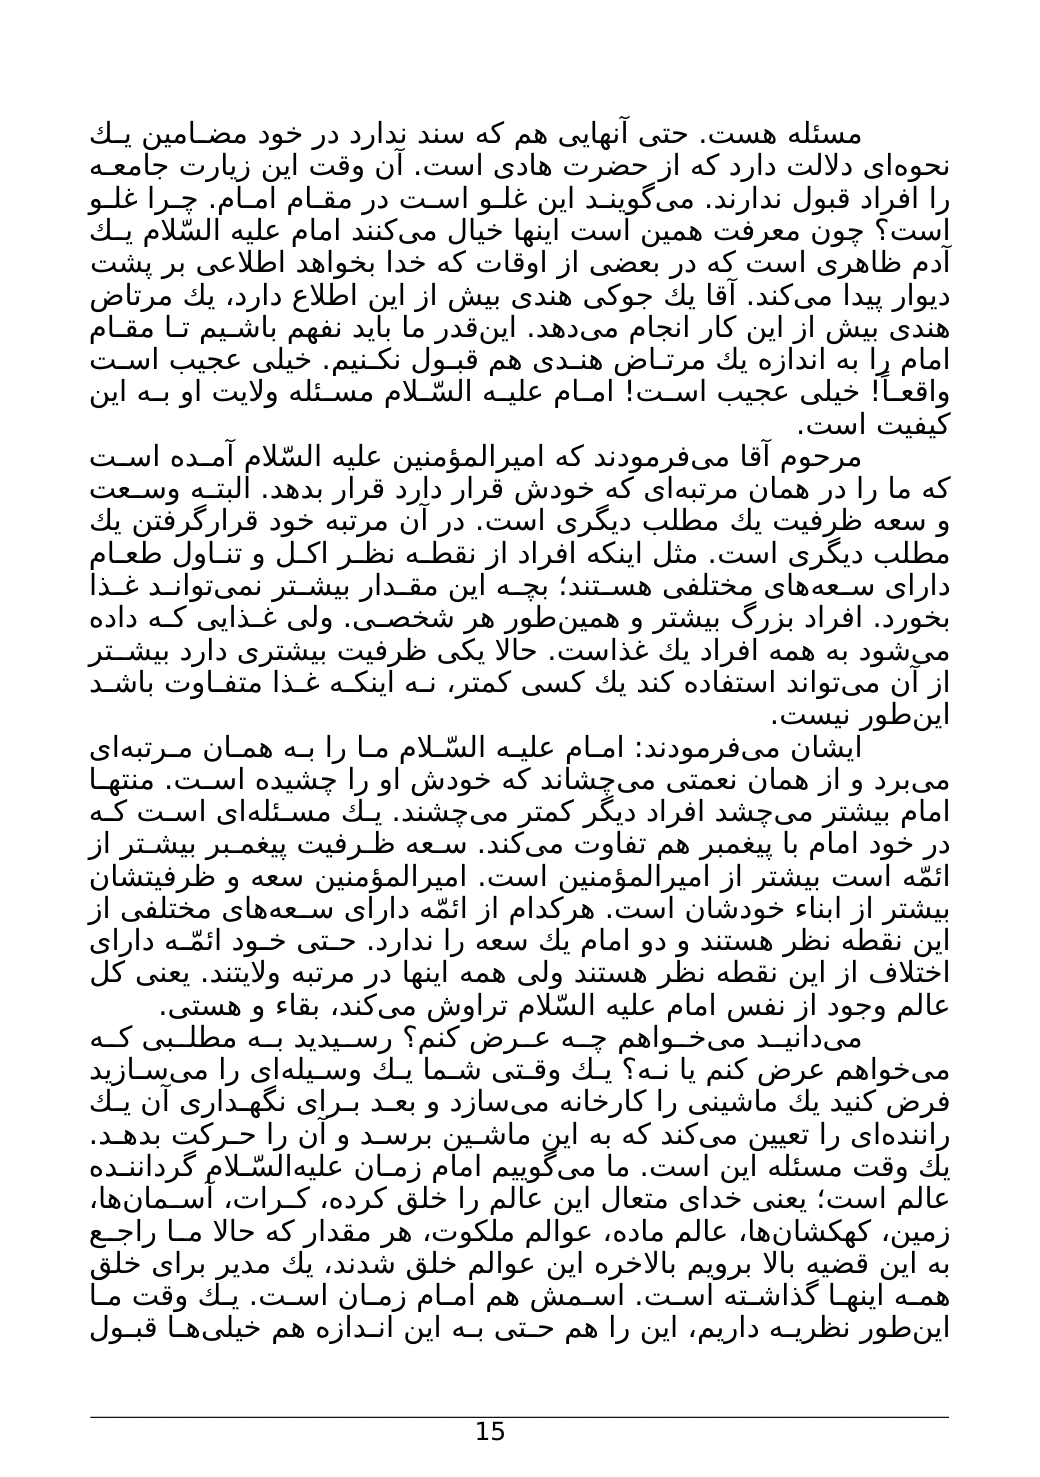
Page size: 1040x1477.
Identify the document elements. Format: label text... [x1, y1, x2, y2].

text مرحوم آقا می‌فرمودند كه امیرالمؤمنین علیه السّلام آمده است كه ما را در همان مرتبه‌ای كه خودش قرار دارد قرار بدهد. البته وسعت و سعه ظرفیت یك مطلب دیگری است. در آن مرتبه خود قرارگرفتن یك مطلب دیگری است. مثل اینكه افراد از نقطه نظر اكل و تناول طعام دارای سعه‌های مختلفی هستند؛ بچه این مقدار بیشتر نمی‌تواند غذا بخورد. افراد بزرگ بیشتر و همین‌طور هر شخصی. ولی غذایی كه داده می‌شود به همه افراد یك غذاست. حالا یكی ظرفیت بیشتری دارد بیشتر از آن می‌تواند استفاده كند یك كسی كمتر، نه اینكه غذا متفاوت باشد این‌طور نیست. [89, 441, 951, 731]
text مسئله هست. حتی آنهایی هم كه سند ندارد در خود مضامین یك نحوه‌ای دلالت دارد كه از حضرت هادی است. آن وقت این زیارت جامعه را افراد قبول ندارند. می‌گویند این غلو است در مقام امام. چرا غلو است؟ چون معرفت همین است اینها خیال می‌كنند امام علیه السّلام یك آدم ظاهری است كه در بعضی از اوقات كه خدا بخواهد اطلاعی بر پشت دیوار پیدا می‌كند. آقا یك جوكی هندی بیش از این اطلاع دارد، یك مرتاض هندی بیش از این كار انجام می‌دهد. این‌قدر ما باید نفهم باشیم تا مقام امام را به اندازه یك مرتاض هندی هم قبول نكنیم. خیلی عجیب است واقعاً! خیلی عجیب است! امام علیه السّلام مسئله ولایت او به این كیفیت است. [89, 118, 951, 441]
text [89, 1022, 951, 1345]
text ایشان می‌فرمودند: امام علیه السّلام ما را به همان مرتبه‌ای می‌برد و از همان نعمتی می‌چشاند كه خودش او را چشیده است. منتها امام بیشتر می‌چشد افراد دیگر كمتر می‌چشند. یك مسئله‌ای است كه در خود امام با پیغمبر هم تفاوت می‌كند. سعه ظرفیت پیغمبر بیشتر از ائمّه است بیشتر از امیرالمؤمنین است. امیرالمؤمنین سعه و ظرفیتشان بیشتر از ابناء خودشان است. هركدام از ائمّه دارای سعه‌های مختلفی از این نقطه نظر هستند و دو امام یك سعه را ندارد. حتی خود ائمّه دارای اختلاف از این نقطه نظر هستند ولی همه اینها در مرتبه ولایتند. یعنی كل عالم وجود از نفس امام علیه السّلام تراوش می‌كند، بقاء و هستی. [89, 731, 951, 1022]
